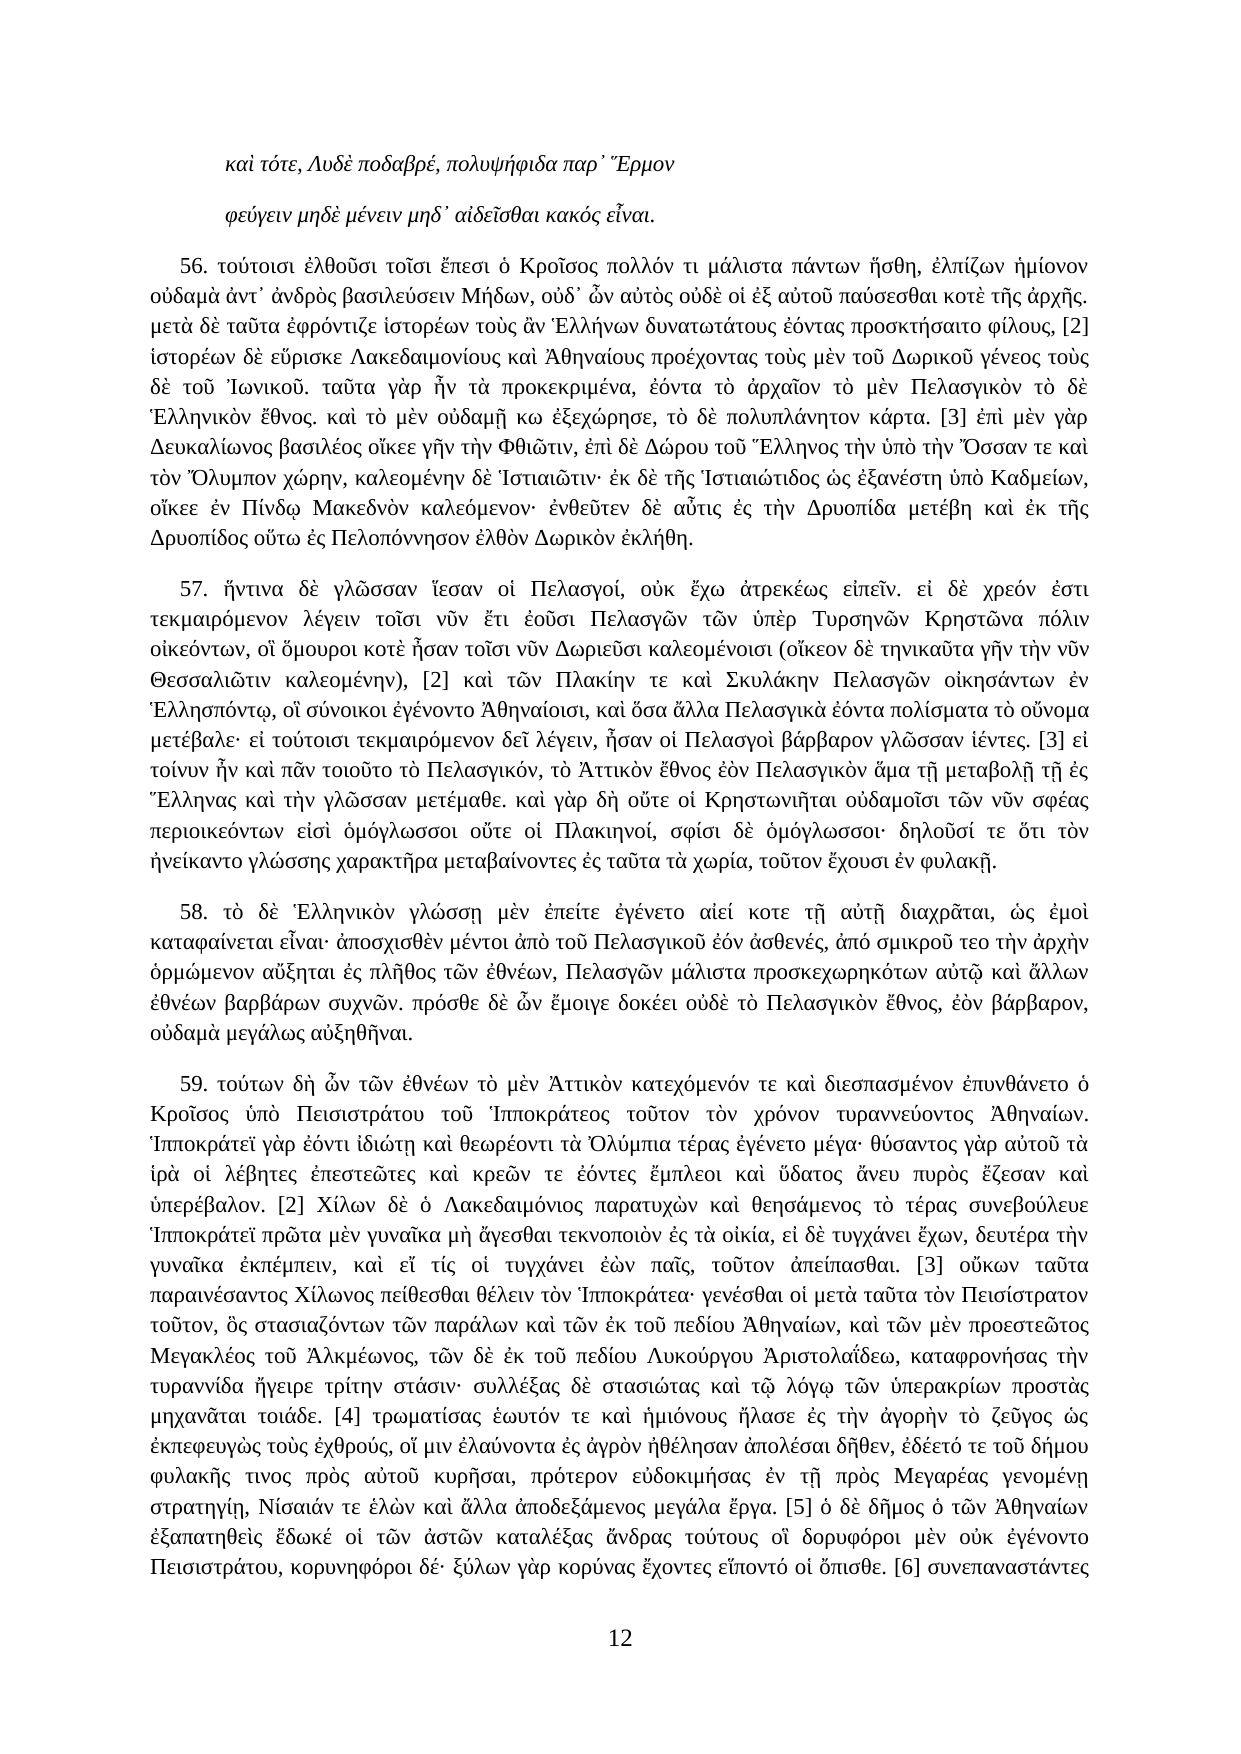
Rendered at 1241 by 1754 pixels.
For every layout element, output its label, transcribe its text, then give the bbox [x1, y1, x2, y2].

text φεύγειν μηδὲ μένειν μηδ᾽ αἰδεῖσθαι κακός εἶναι. [150, 201, 1090, 227]
text καὶ τότε, Λυδὲ ποδαβρέ, πολυψήφιδα παρ᾽ Ἕρμον [150, 150, 1090, 176]
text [150, 1070, 1090, 1579]
text 57. ἥντινα δὲ γλῶσσαν ἵεσαν οἱ Πελασγοί, οὐκ ἔχω ἀτρεκέως εἰπεῖν. εἰ δὲ χρεόν ἐστι τεκμαιρόμενον λέγειν τοῖσι νῦν ἔτι ἐοῦσι Πελασγῶν τῶν ὑπὲρ Τυρσηνῶν Κρηστῶνα πόλιν οἰκεόντων, οἳ ὅμουροι κοτὲ ἦσαν τοῖσι νῦν Δωριεῦσι καλεομένοισι (οἴκεον δὲ τηνικαῦτα γῆν τὴν νῦν Θεσσαλιῶτιν καλεομένην), [2] καὶ τῶν Πλακίην τε καὶ Σκυλάκην Πελασγῶν οἰκησάντων ἐν Ἑλλησπόντῳ, οἳ σύνοικοι ἐγένοντο Ἀθηναίοισι, καὶ ὅσα ἄλλα Πελασγικὰ ἐόντα πολίσματα τὸ οὔνομα μετέβαλε· εἰ τούτοισι τεκμαιρόμενον δεῖ λέγειν, ἦσαν οἱ Πελασγοὶ βάρβαρον γλῶσσαν ἱέντες. [3] εἰ τοίνυν ἦν καὶ πᾶν τοιοῦτο τὸ Πελασγικόν, τὸ Ἀττικὸν ἔθνος ἐὸν Πελασγικὸν ἅμα τῇ μεταβολῇ τῇ ἐς Ἕλληνας καὶ τὴν γλῶσσαν μετέμαθε. καὶ γὰρ δὴ οὔτε οἱ Κρηστωνιῆται οὐδαμοῖσι τῶν νῦν σφέας περιοικεόντων εἰσὶ ὁμόγλωσσοι οὔτε οἱ Πλακιηνοί, σφίσι δὲ ὁμόγλωσσοι· δηλοῦσί τε ὅτι τὸν ἠνείκαντο γλώσσης χαρακτῆρα μεταβαίνοντες ἐς ταῦτα τὰ χωρία, τοῦτον ἔχουσι ἐν φυλακῇ. [150, 575, 1090, 873]
text 58. τὸ δὲ Ἑλληνικὸν γλώσσῃ μὲν ἐπείτε ἐγένετο αἰεί κοτε τῇ αὐτῇ διαχρᾶται, ὡς ἐμοὶ καταφαίνεται εἶναι· ἀποσχισθὲν μέντοι ἀπὸ τοῦ Πελασγικοῦ ἐόν ἀσθενές, ἀπό σμικροῦ τεο τὴν ἀρχὴν ὁρμώμενον αὔξηται ἐς πλῆθος τῶν ἐθνέων, Πελασγῶν μάλιστα προσκεχωρηκότων αὐτῷ καὶ ἄλλων ἐθνέων βαρβάρων συχνῶν. πρόσθε δὲ ὦν ἔμοιγε δοκέει οὐδὲ τὸ Πελασγικὸν ἔθνος, ἐὸν βάρβαρον, οὐδαμὰ μεγάλως αὐξηθῆναι. [150, 898, 1090, 1045]
text 56. τούτοισι ἐλθοῦσι τοῖσι ἔπεσι ὁ Κροῖσος πολλόν τι μάλιστα πάντων ἥσθη, ἐλπίζων ἡμίονον οὐδαμὰ ἀντ᾽ ἀνδρὸς βασιλεύσειν Μήδων, οὐδ᾽ ὦν αὐτὸς οὐδὲ οἱ ἐξ αὐτοῦ παύσεσθαι κοτὲ τῆς ἀρχῆς. μετὰ δὲ ταῦτα ἐφρόντιζε ἱστορέων τοὺς ἂν Ἑλλήνων δυνατωτάτους ἐόντας προσκτήσαιτο φίλους, [2] ἱστορέων δὲ εὕρισκε Λακεδαιμονίους καὶ Ἀθηναίους προέχοντας τοὺς μὲν τοῦ Δωρικοῦ γένεος τοὺς δὲ τοῦ Ἰωνικοῦ. ταῦτα γὰρ ἦν τὰ προκεκριμένα, ἐόντα τὸ ἀρχαῖον τὸ μὲν Πελασγικὸν τὸ δὲ Ἑλληνικὸν ἔθνος. καὶ τὸ μὲν οὐδαμῇ κω ἐξεχώρησε, τὸ δὲ πολυπλάνητον κάρτα. [3] ἐπὶ μὲν γὰρ Δευκαλίωνος βασιλέος οἴκεε γῆν τὴν Φθιῶτιν, ἐπὶ δὲ Δώρου τοῦ Ἕλληνος τὴν ὑπὸ τὴν Ὄσσαν τε καὶ τὸν Ὄλυμπον χώρην, καλεομένην δὲ Ἱστιαιῶτιν· ἐκ δὲ τῆς Ἱστιαιώτιδος ὡς ἐξανέστη ὑπὸ Καδμείων, οἴκεε ἐν Πίνδῳ Μακεδνὸν καλεόμενον· ἐνθεῦτεν δὲ αὖτις ἐς τὴν Δρυοπίδα μετέβη καὶ ἐκ τῆς Δρυοπίδος οὕτω ἐς Πελοπόννησον ἐλθὸν Δωρικὸν ἐκλήθη. [150, 252, 1090, 550]
